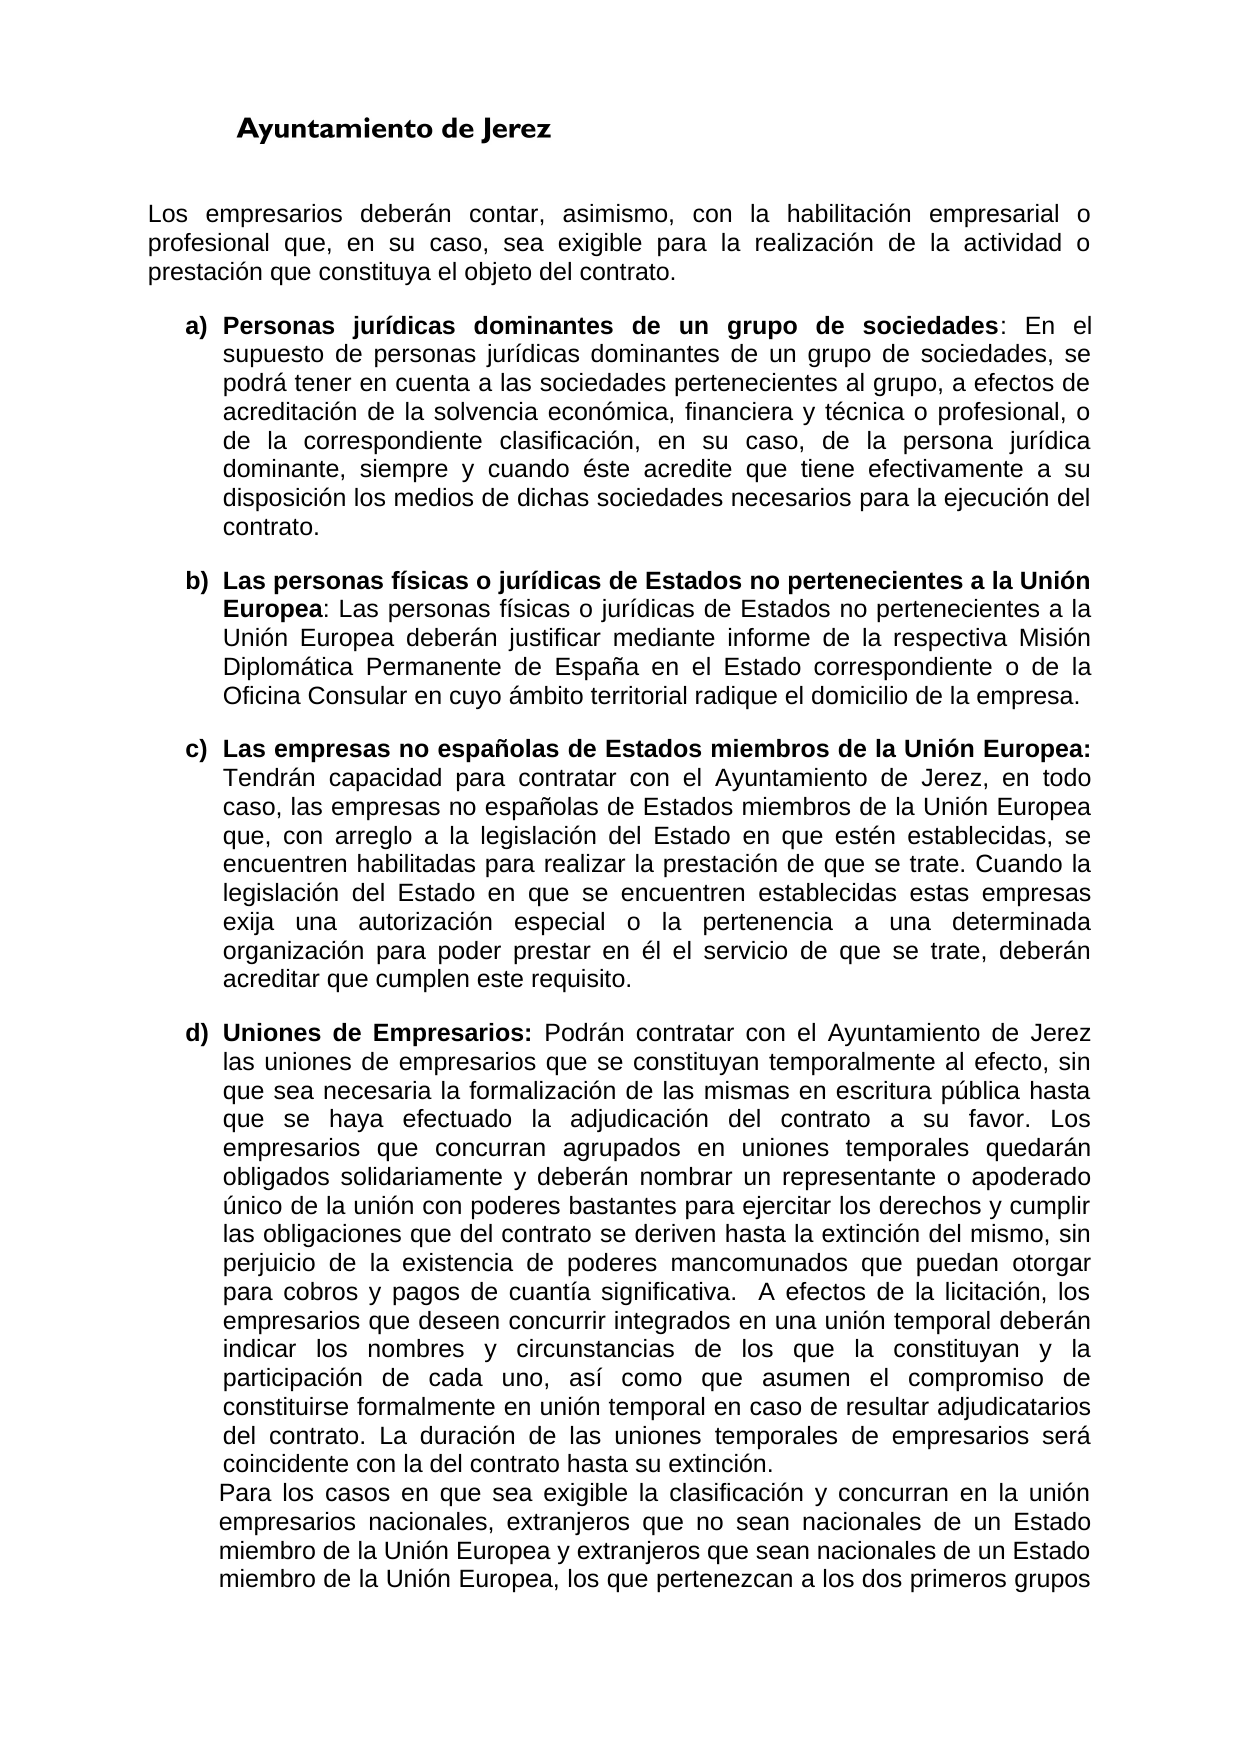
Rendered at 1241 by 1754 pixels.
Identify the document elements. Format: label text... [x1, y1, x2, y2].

text b) Las personas físicas o jurídicas de Estados no pertenecientes a la Unión Europea: Las personas físicas o jurídicas de Estados no pertenecientes a la Unión Europea deberán justificar mediante informe de la respectiva Misión Diplomática Permanente de España en el Estado correspondiente o de la Oficina Consular en cuyo ámbito territorial radique el domicilio de la empresa. [185, 566, 1092, 709]
text c) Las empresas no españolas de Estados miembros de la Unión Europea: Tendrán capacidad para contratar con el Ayuntamiento de Jerez, en todo caso, las empresas no españolas de Estados miembros de la Unión Europea que, con arreglo a la legislación del Estado en que estén establecidas, se encuentren habilitadas para realizar la prestación de que se trate. Cuando la legislación del Estado en que se encuentren establecidas estas empresas exija una autorización especial o la pertenencia a una determinada organización para poder prestar en él el servicio de que se trate, deberán acreditar que cumplen este requisito. [185, 734, 1092, 993]
picture [147, 76, 578, 200]
text d) Uniones de Empresarios: Podrán contratar con el Ayuntamiento de Jerez las uniones de empresarios que se constituyan temporalmente al efecto, sin que sea necesaria la formalización de las mismas en escritura pública hasta que se haya efectuado la adjudicación del contrato a su favor. Los empresarios que concurran agrupados en uniones temporales quedarán obligados solidariamente y deberán nombrar un representante o apoderado único de la unión con poderes bastantes para ejercitar los derechos y cumplir las obligaciones que del contrato se deriven hasta la extinción del mismo, sin perjuicio de la existencia de poderes mancomunados que puedan otorgar para cobros y pagos de cuantía significativa. A efectos de la licitación, los empresarios que deseen concurrir integrados en una unión temporal deberán indicar los nombres y circunstancias de los que la constituyan y la participación de cada uno, así como que asumen el compromiso de constituirse formalmente en unión temporal en caso de resultar adjudicatarios del contrato. La duración de las uniones temporales de empresarios será coincidente con la del contrato hasta su extinción. [185, 1018, 1092, 1478]
text a) Personas jurídicas dominantes de un grupo de sociedades: En el supuesto de personas jurídicas dominantes de un grupo de sociedades, se podrá tener en cuenta a las sociedades pertenecientes al grupo, a efectos de acreditación de la solvencia económica, financiera y técnica o profesional, o de la correspondiente clasificación, en su caso, de la persona jurídica dominante, siempre y cuando éste acredite que tiene efectivamente a su disposición los medios de dichas sociedades necesarios para la ejecución del contrato. [185, 311, 1092, 541]
text Los empresarios deberán contar, asimismo, con la habilitación empresarial o profesional que, en su caso, sea exigible para la realización de la actividad o prestación que constituya el objeto del contrato. [148, 199, 1092, 286]
